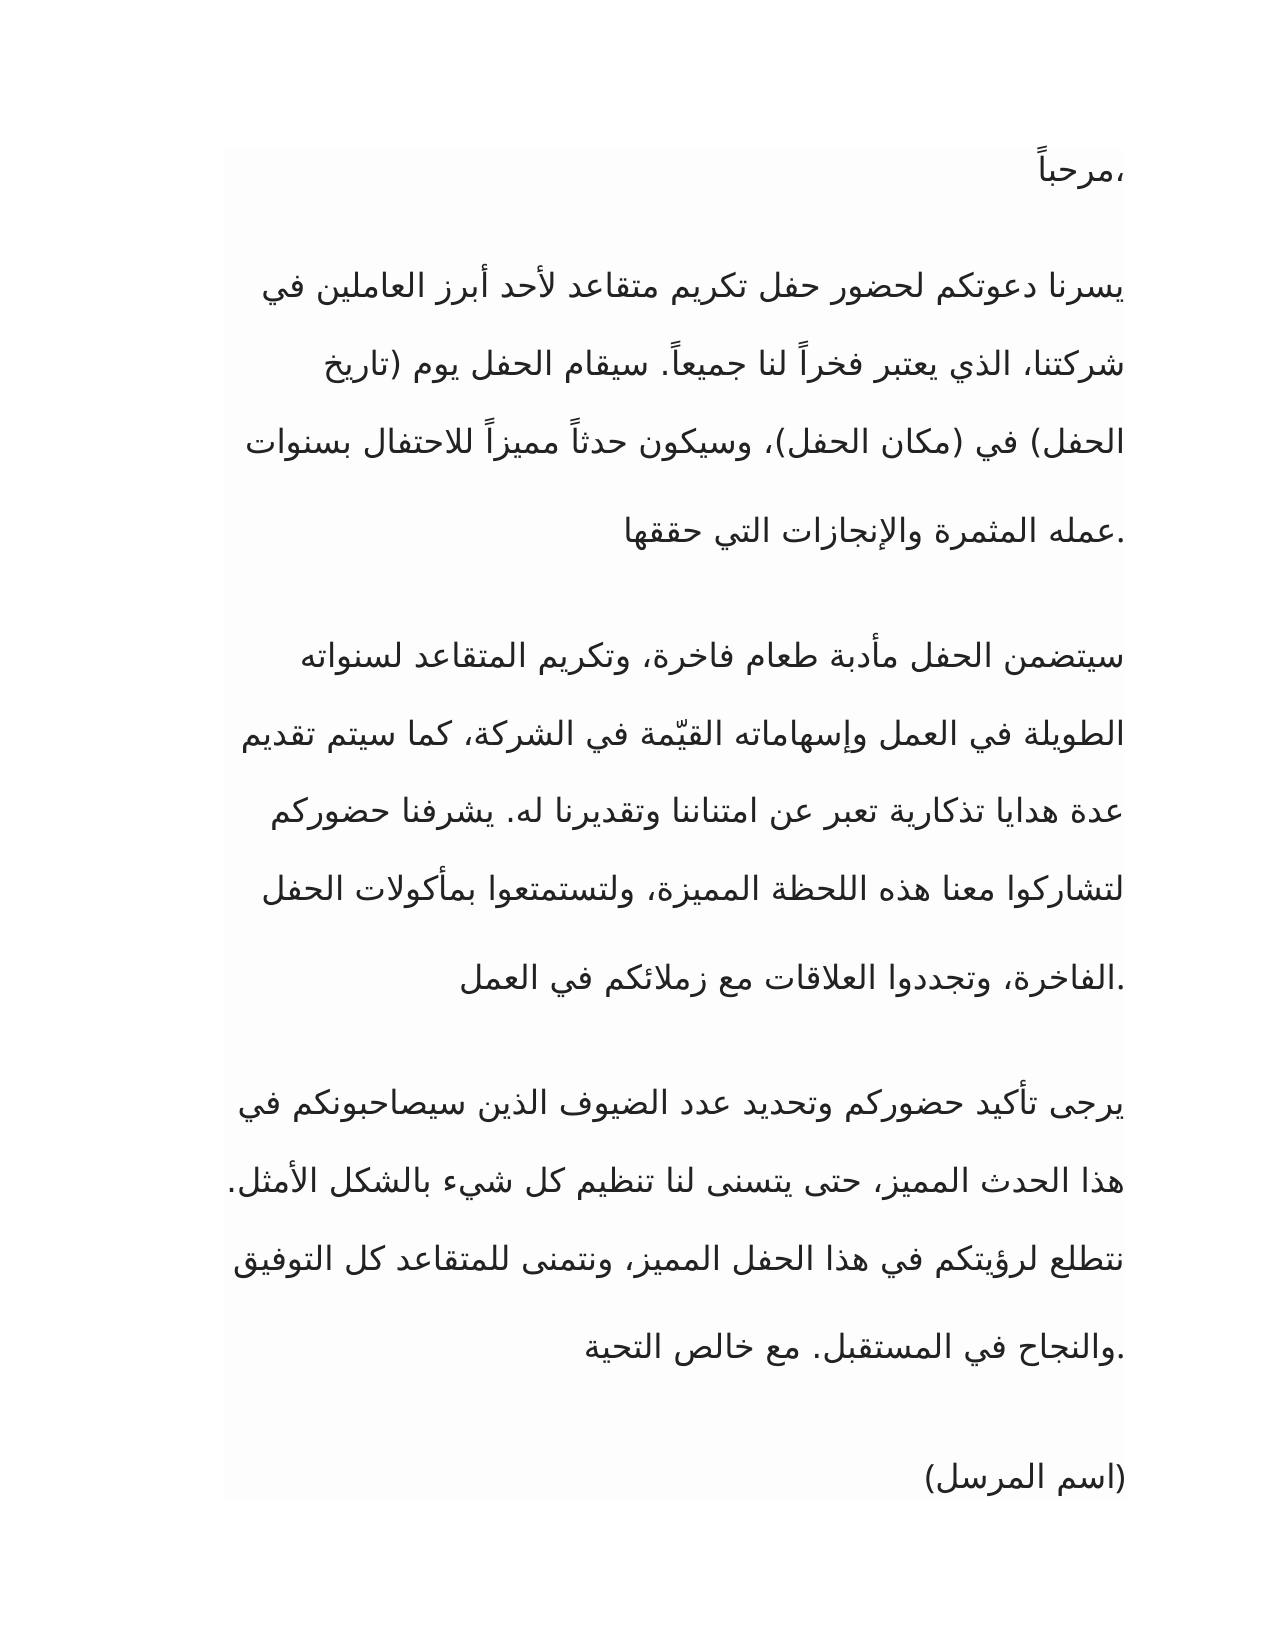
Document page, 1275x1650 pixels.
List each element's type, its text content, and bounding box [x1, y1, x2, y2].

text (اسم المرسل) [225, 1453, 1125, 1499]
text مرحباً، [225, 150, 1125, 189]
text سيتضمن الحفل مأدبة طعام فاخرة، وتكريم المتقاعد لسنواته الطويلة في العمل وإسهاماته القيّمة في الشركة، كما سيتم تقديم عدة هدايا تذكارية تعبر عن امتناننا وتقديرنا له. يشرفنا حضوركم لتشاركوا معنا هذه اللحظة المميزة، ولتستمتعوا بمأكولات الحفل الفاخرة، وتجددوا العلاقات مع زملائكم في العمل. [225, 636, 1125, 999]
text يسرنا دعوتكم لحضور حفل تكريم متقاعد لأحد أبرز العاملين في شركتنا، الذي يعتبر فخراً لنا جميعاً. سيقام الحفل يوم (تاريخ الحفل) في (مكان الحفل)، وسيكون حدثاً مميزاً للاحتفال بسنوات عمله المثمرة والإنجازات التي حققها. [225, 267, 1125, 552]
text يرجى تأكيد حضوركم وتحديد عدد الضيوف الذين سيصاحبونكم في هذا الحدث المميز، حتى يتسنى لنا تنظيم كل شيء بالشكل الأمثل. نتطلع لرؤيتكم في هذا الحفل المميز، ونتمنى للمتقاعد كل التوفيق والنجاح في المستقبل. مع خالص التحية. [225, 1084, 1125, 1369]
